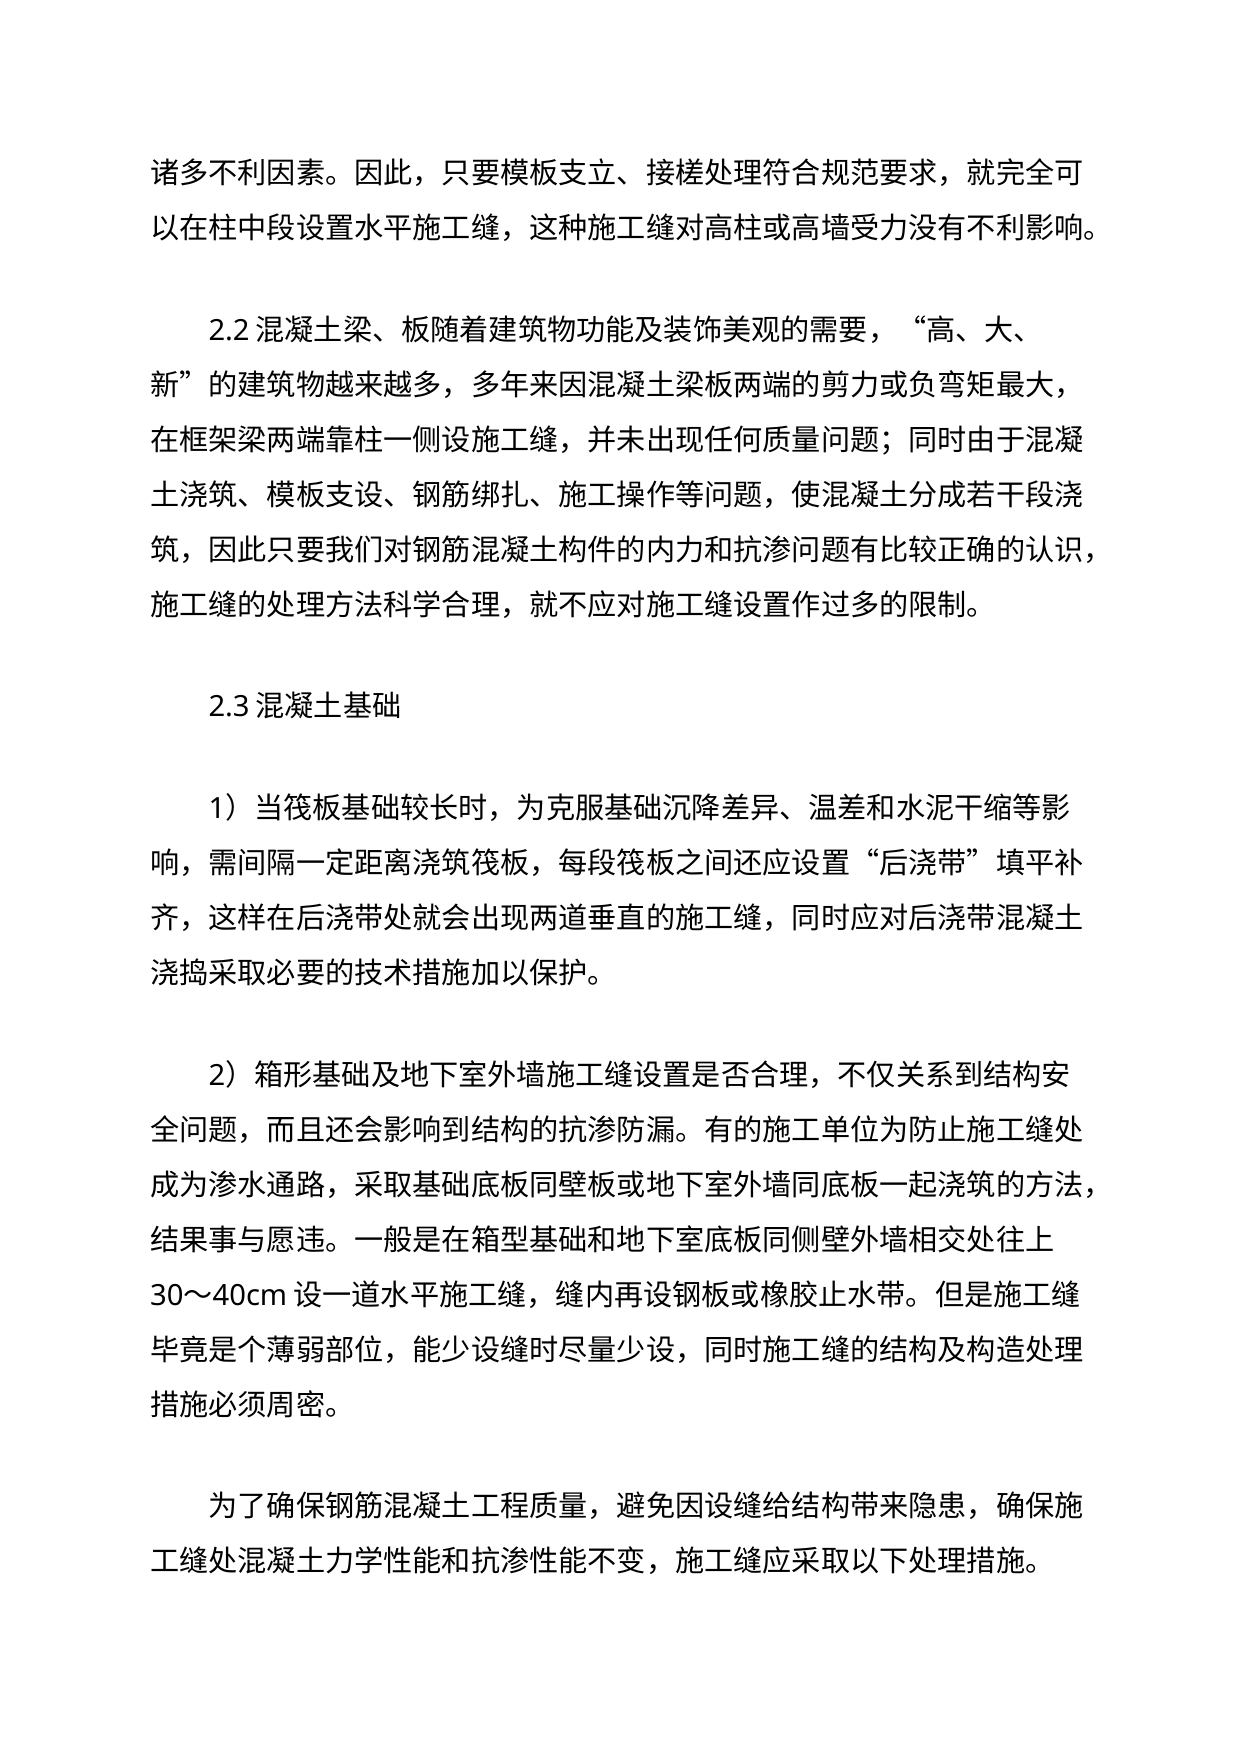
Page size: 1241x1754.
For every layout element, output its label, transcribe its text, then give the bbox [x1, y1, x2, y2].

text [150, 150, 1090, 247]
text 1）当筏板基础较长时，为克服基础沉降差异、温差和水泥干缩等影响，需间隔一定距离浇筑筏板，每段筏板之间还应设置“后浇带”填平补齐，这样在后浇带处就会出现两道垂直的施工缝，同时应对后浇带混凝土浇捣采取必要的技术措施加以保护。 [150, 785, 1090, 992]
text 为了确保钢筋混凝土工程质量，避免因设缝给结构带来隐患，确保施工缝处混凝土力学性能和抗渗性能不变，施工缝应采取以下处理措施。 [150, 1483, 1090, 1580]
text 2.3混凝土基础 [150, 683, 1090, 725]
text 2.2混凝土梁、板随着建筑物功能及装饰美观的需要，“高、大、新”的建筑物越来越多，多年来因混凝土梁板两端的剪力或负弯矩最大，在框架梁两端靠柱一侧设施工缝，并未出现任何质量问题；同时由于混凝土浇筑、模板支设、钢筋绑扎、施工操作等问题，使混凝土分成若干段浇筑，因此只要我们对钢筋混凝土构件的内力和抗渗问题有比较正确的认识，施工缝的处理方法科学合理，就不应对施工缝设置作过多的限制。 [150, 307, 1090, 623]
text 2）箱形基础及地下室外墙施工缝设置是否合理，不仅关系到结构安全问题，而且还会影响到结构的抗渗防漏。有的施工单位为防止施工缝处成为渗水通路，采取基础底板同壁板或地下室外墙同底板一起浇筑的方法，结果事与愿违。一般是在箱型基础和地下室底板同侧壁外墙相交处往上30～40cm设一道水平施工缝，缝内再设钢板或橡胶止水带。但是施工缝毕竟是个薄弱部位，能少设缝时尽量少设，同时施工缝的结构及构造处理措施必须周密。 [150, 1052, 1090, 1423]
